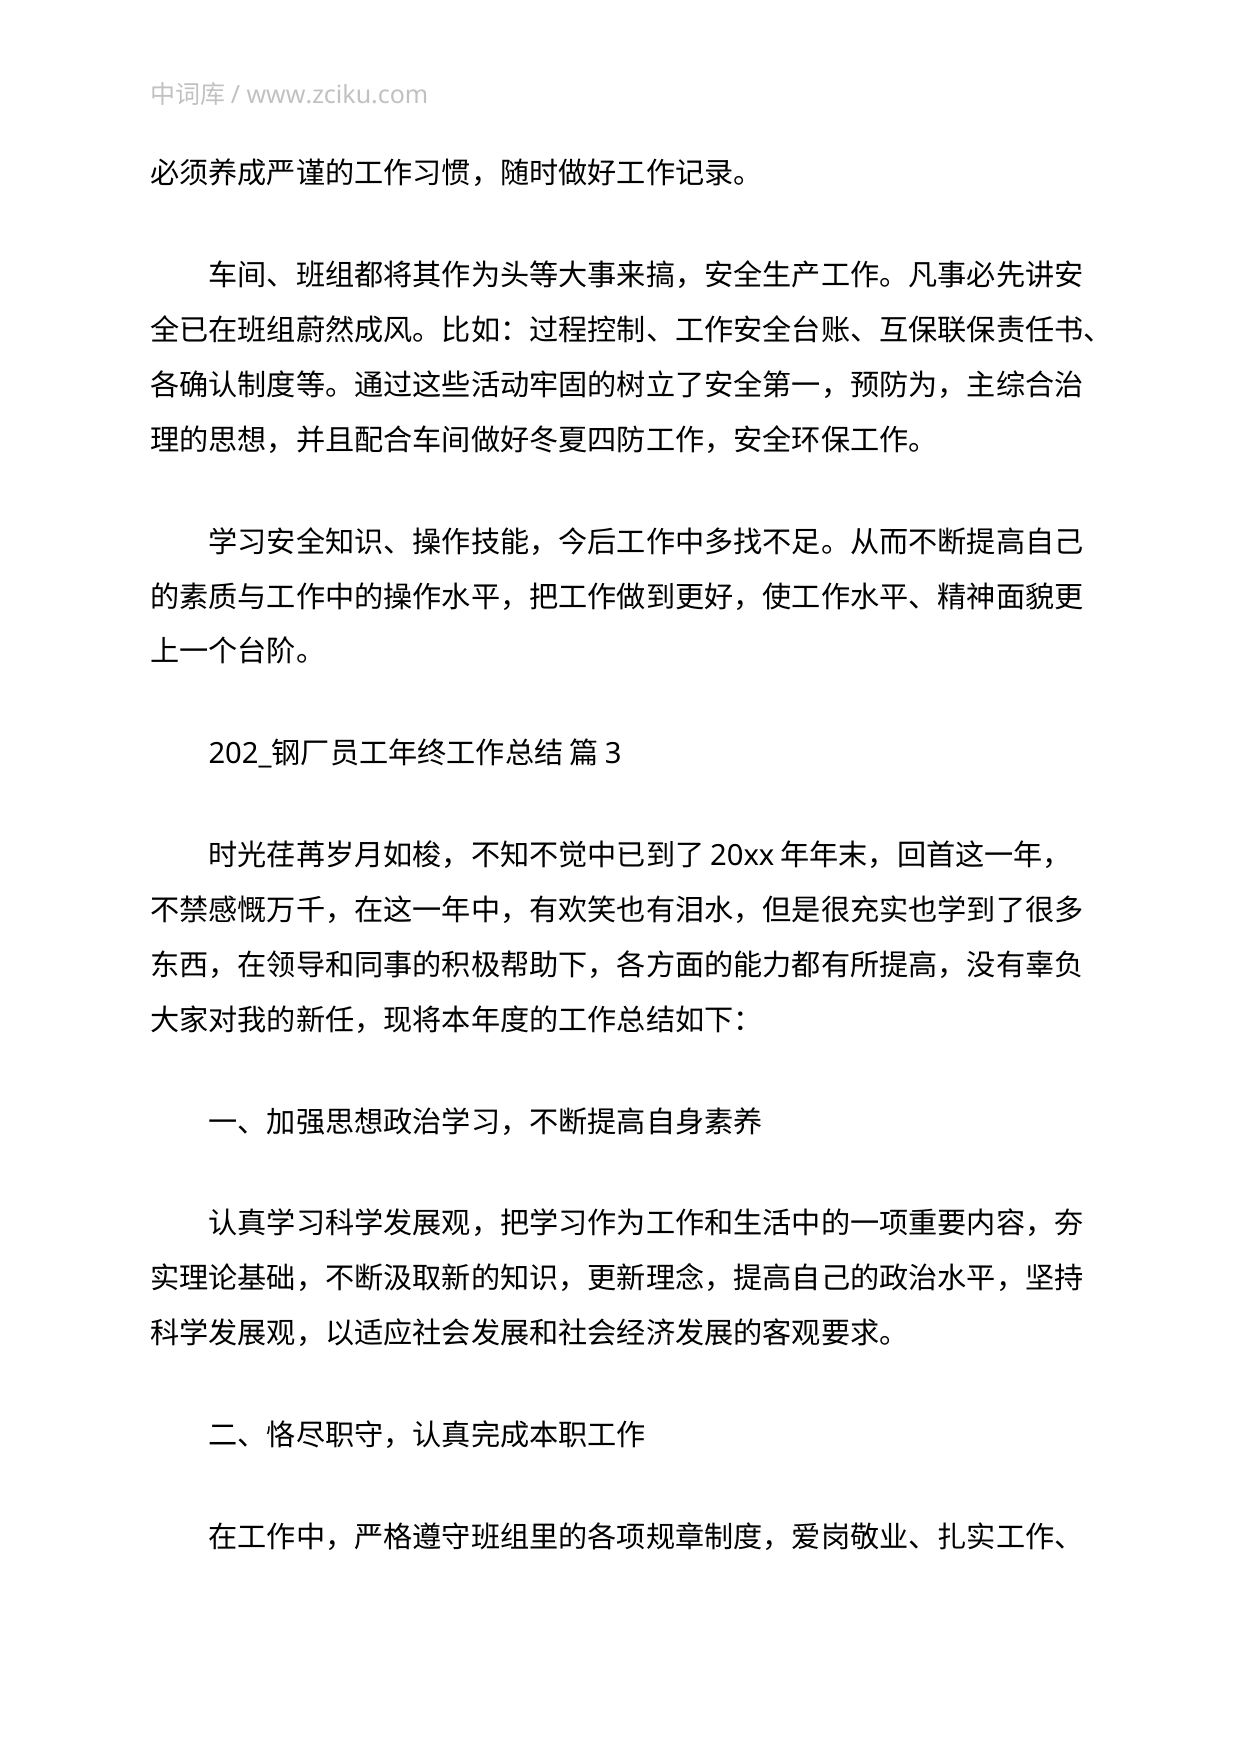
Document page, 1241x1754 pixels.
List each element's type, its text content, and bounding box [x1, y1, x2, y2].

text 认真学习科学发展观，把学习作为工作和生活中的一项重要内容，夯实理论基础，不断汲取新的知识，更新理念，提高自己的政治水平，坚持科学发展观，以适应社会发展和社会经济发展的客观要求。 [150, 1200, 1090, 1352]
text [150, 1513, 1090, 1556]
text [150, 150, 1090, 192]
text 时光荏苒岁月如梭，不知不觉中已到了20xx年年末，回首这一年，不禁感慨万千，在这一年中，有欢笑也有泪水，但是很充实也学到了很多东西，在领导和同事的积极帮助下，各方面的能力都有所提高，没有辜负大家对我的新任，现将本年度的工作总结如下： [150, 832, 1090, 1039]
text 一、加强思想政治学习，不断提高自身素养 [150, 1098, 1090, 1141]
text 二、恪尽职守，认真完成本职工作 [150, 1412, 1090, 1454]
text 202_钢厂员工年终工作总结 篇3 [150, 730, 1090, 772]
text 学习安全知识、操作技能，今后工作中多找不足。从而不断提高自己的素质与工作中的操作水平，把工作做到更好，使工作水平、精神面貌更上一个台阶。 [150, 518, 1090, 670]
text 车间、班组都将其作为头等大事来搞，安全生产工作。凡事必先讲安全已在班组蔚然成风。比如：过程控制、工作安全台账、互保联保责任书、各确认制度等。通过这些活动牢固的树立了安全第一，预防为，主综合治理的思想，并且配合车间做好冬夏四防工作，安全环保工作。 [150, 252, 1090, 459]
